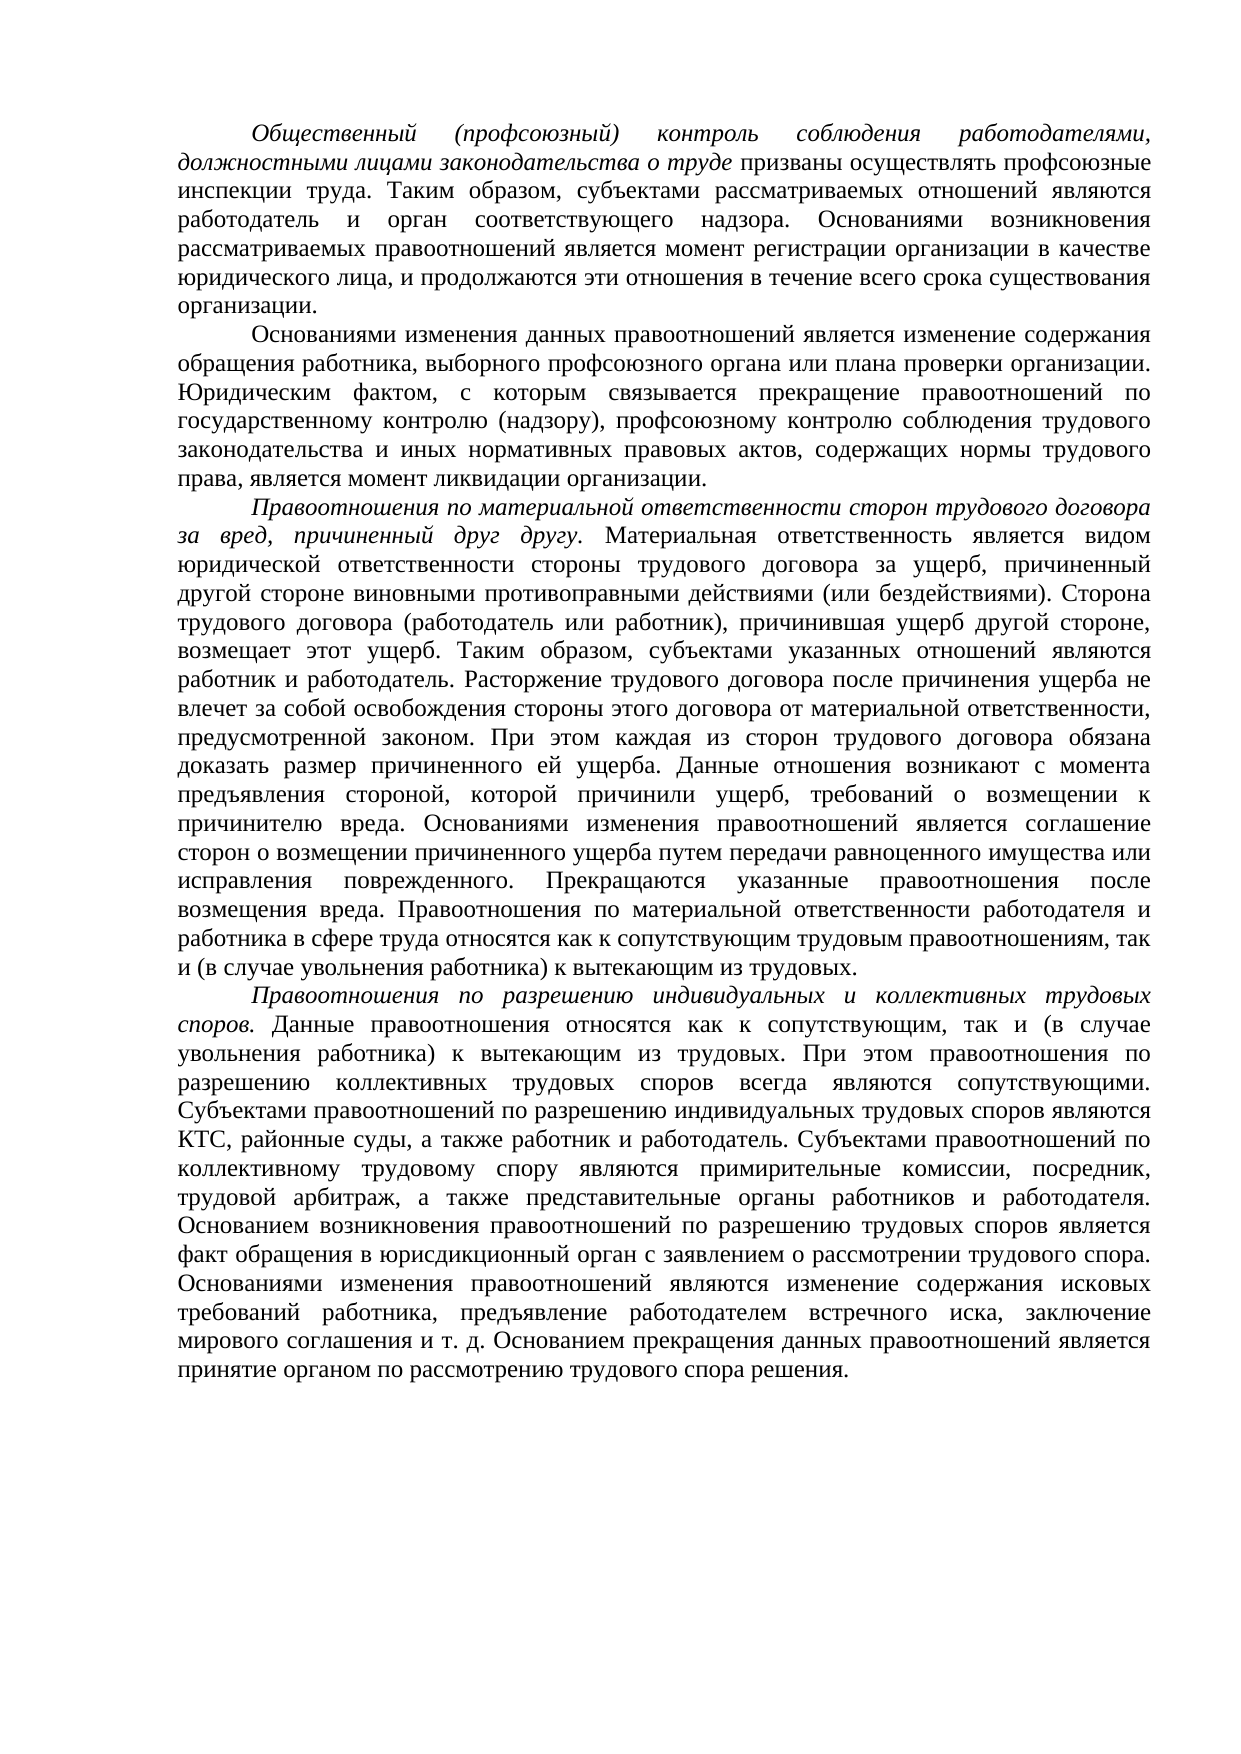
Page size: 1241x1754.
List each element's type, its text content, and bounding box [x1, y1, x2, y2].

text Основаниями изменения данных правоотношений является изменение содержания обращения работника, выборного профсоюзного органа или плана проверки организации. Юридическим фактом, с которым связывается прекращение правоотношений по государственному контролю (надзору), профсоюзному контролю соблюдения трудового законодательства и иных нормативных правовых актов, содержащих нормы трудового права, является момент ликвидации организации. [177, 319, 1152, 492]
text Правоотношения по материальной ответственности сторон трудового договора за вред, причиненный друг другу. Материальная ответственность является видом юридической ответственности стороны трудового договора за ущерб, причиненный другой стороне виновными противоправными действиями (или бездействиями). Сторона трудового договора (работодатель или работник), причинившая ущерб другой стороне, возмещает этот ущерб. Таким образом, субъектами указанных отношений являются работник и работодатель. Расторжение трудового договора после причинения ущерба не влечет за собой освобождения стороны этого договора от материальной ответственности, предусмотренной законом. При этом каждая из сторон трудового договора обязана доказать размер причиненного ей ущерба. Данные отношения возникают с момента предъявления стороной, которой причинили ущерб, требований о возмещении к причинителю вреда. Основаниями изменения правоотношений является соглашение сторон о возмещении причиненного ущерба путем передачи равноценного имущества или исправления поврежденного. Прекращаются указанные правоотношения после возмещения вреда. Правоотношения по материальной ответственности работодателя и работника в сфере труда относятся как к сопутствующим трудовым правоотношениям, так и (в случае увольнения работника) к вытекающим из трудовых. [177, 492, 1152, 981]
text Общественный (профсоюзный) контроль соблюдения работодателями, должностными лицами законодательства о труде призваны осуществлять профсоюзные инспекции труда. Таким образом, субъектами рассматриваемых отношений являются работодатель и орган соответствующего надзора. Основаниями возникновения рассматриваемых правоотношений является момент регистрации организации в качестве юридического лица, и продолжаются эти отношения в течение всего срока существования организации. [177, 118, 1152, 319]
text Правоотношения по разрешению индивидуальных и коллективных трудовых споров. Данные правоотношения относятся как к сопутствующим, так и (в случае увольнения работника) к вытекающим из трудовых. При этом правоотношения по разрешению коллективных трудовых споров всегда являются сопутствующими. Субъектами правоотношений по разрешению индивидуальных трудовых споров являются КТС, районные суды, а также работник и работодатель. Субъектами правоотношений по коллективному трудовому спору являются примирительные комиссии, посредник, трудовой арбитраж, а также представительные органы работников и работодателя. Основанием возникновения правоотношений по разрешению трудовых споров является факт обращения в юрисдикционный орган с заявлением о рассмотрении трудового спора. Основаниями изменения правоотношений являются изменение содержания исковых требований работника, предъявление работодателем встречного иска, заключение мирового соглашения и т. д. Основанием прекращения данных правоотношений является принятие органом по рассмотрению трудового спора решения. [177, 981, 1152, 1383]
